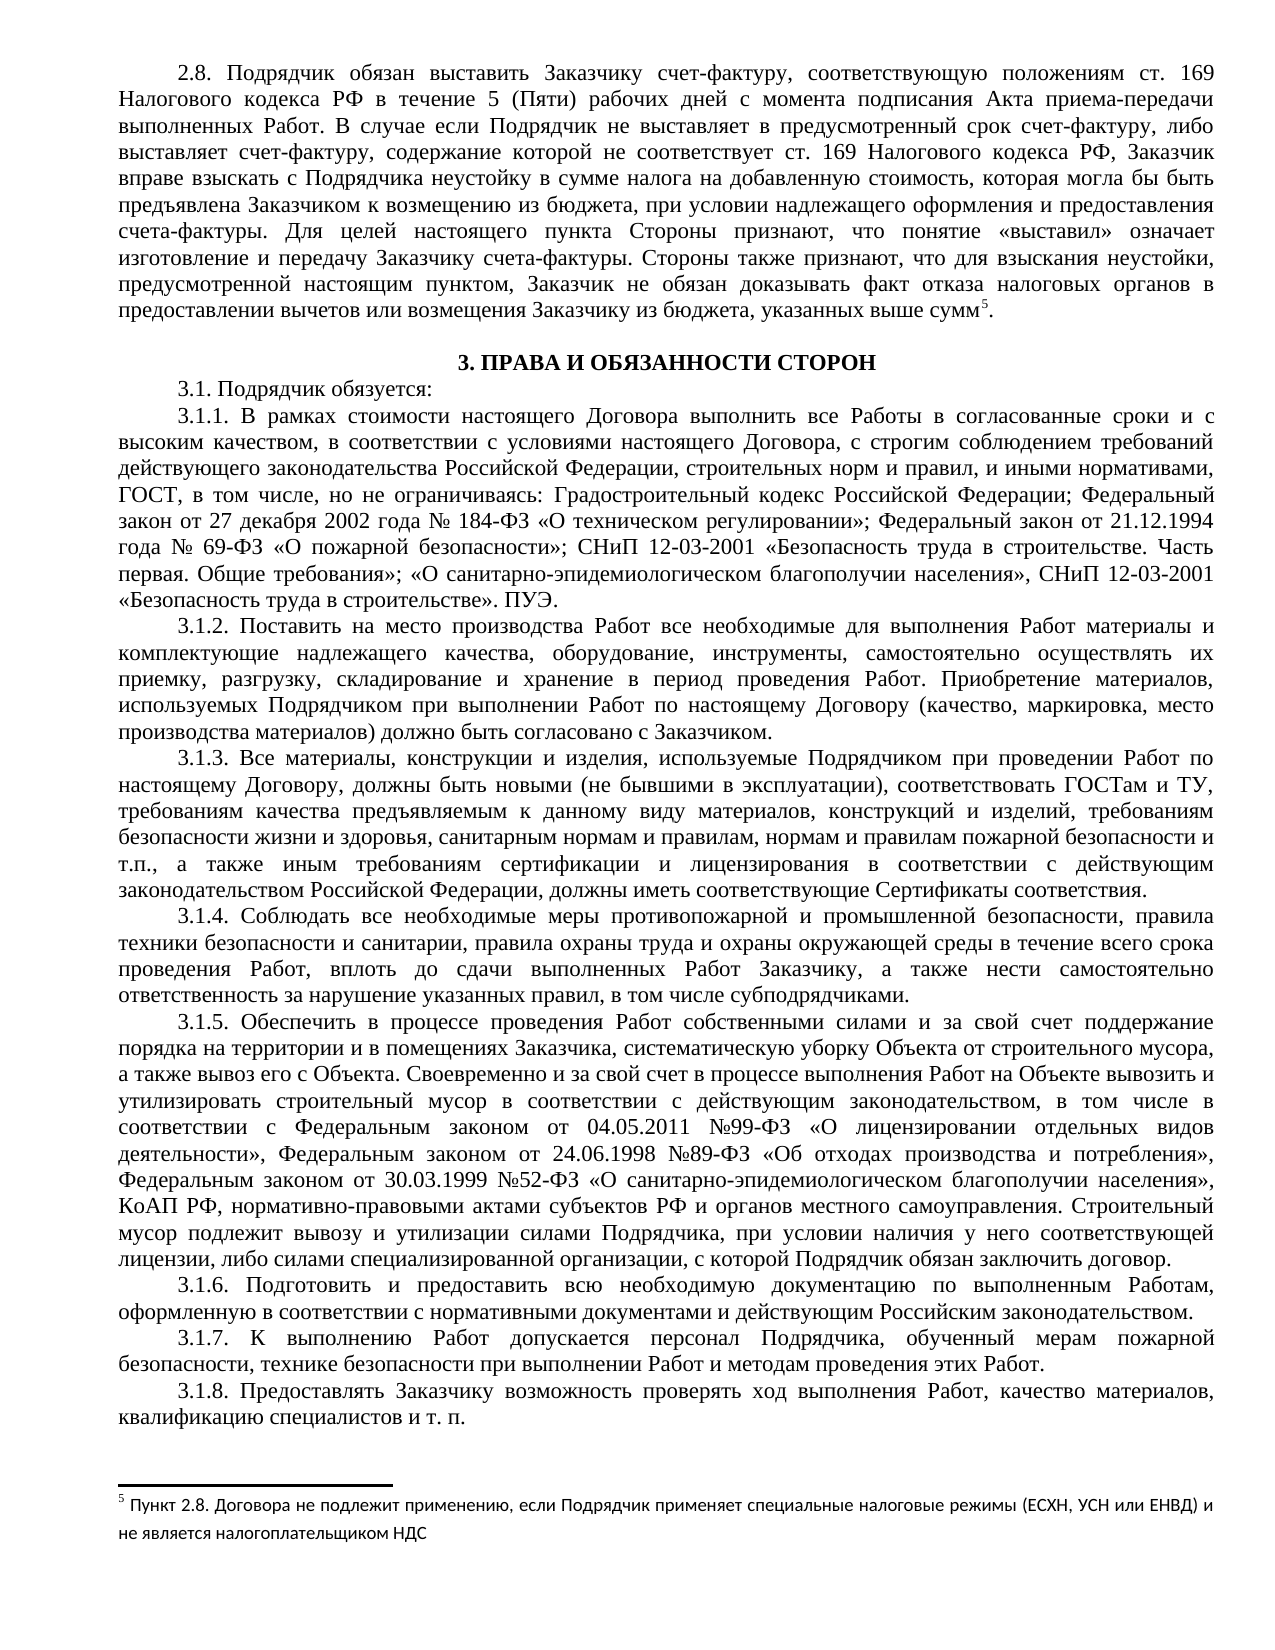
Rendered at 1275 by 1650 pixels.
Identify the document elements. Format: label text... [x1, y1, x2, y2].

text 3.1.3. Все материалы, конструкции и изделия, используемые Подрядчиком при проведении Работ по настоящему Договору, должны быть новыми (не бывшими в эксплуатации), соответствовать ГОСТам и ТУ, требованиям качества предъявляемым к данному виду материалов, конструкций и изделий, требованиям безопасности жизни и здоровья, санитарным нормам и правилам, нормам и правилам пожарной безопасности и т.п., а также иным требованиям сертификации и лицензирования в соответствии с действующим законодательством Российской Федерации, должны иметь соответствующие Сертификаты соответствия. [118, 744, 1216, 902]
text 3.1.1. В рамках стоимости настоящего Договора выполнить все Работы в согласованные сроки и с высоким качеством, в соответствии с условиями настоящего Договора, с строгим соблюдением требований действующего законодательства Российской Федерации, строительных норм и правил, и иными нормативами, ГОСТ, в том числе, но не ограничиваясь: Градостроительный кодекс Российской Федерации; Федеральный закон от 27 декабря 2002 года № 184-ФЗ «О техническом регулировании»; Федеральный закон от 21.12.1994 года № 69-ФЗ «О пожарной безопасности»; СНиП 12-03-2001 «Безопасность труда в строительстве. Часть первая. Общие требования»; «О санитарно-эпидемиологическом благополучии населения», СНиП 12-03-2001 «Безопасность труда в строительстве». ПУЭ. [118, 402, 1216, 612]
text 3.1.6. Подготовить и предоставить всю необходимую документацию по выполненным Работам, оформленную в соответствии с нормативными документами и действующим Российским законодательством. [118, 1271, 1216, 1324]
text 3.1.4. Соблюдать все необходимые меры противопожарной и промышленной безопасности, правила техники безопасности и санитарии, правила охраны труда и охраны окружающей среды в течение всего срока проведения Работ, вплоть до сдачи выполненных Работ Заказчику, а также нести самостоятельно ответственность за нарушение указанных правил, в том числе субподрядчиками. [118, 902, 1216, 1008]
text 3.1.5. Обеспечить в процессе проведения Работ собственными силами и за свой счет поддержание порядка на территории и в помещениях Заказчика, систематическую уборку Объекта от строительного мусора, а также вывоз его с Объекта. Своевременно и за свой счет в процессе выполнения Работ на Объекте вывозить и утилизировать строительный мусор в соответствии с действующим законодательством, в том числе в соответствии с Федеральным законом от 04.05.2011 №99-ФЗ «О лицензировании отдельных видов деятельности», Федеральным законом от 24.06.1998 №89-ФЗ «Об отходах производства и потребления», Федеральным законом от 30.03.1999 №52-ФЗ «О санитарно-эпидемиологическом благополучии населения», КоАП РФ, нормативно-правовыми актами субъектов РФ и органов местного самоуправления. Строительный мусор подлежит вывозу и утилизации силами Подрядчика, при условии наличия у него соответствующей лицензии, либо силами специализированной организации, с которой Подрядчик обязан заключить договор. [118, 1008, 1216, 1271]
text 2.8. Подрядчик обязан выставить Заказчику счет-фактуру, соответствующую положениям ст. 169 Налогового кодекса РФ в течение 5 (Пяти) рабочих дней с момента подписания Акта приема-передачи выполненных Работ. В случае если Подрядчик не выставляет в предусмотренный срок счет-фактуру, либо выставляет счет-фактуру, содержание которой не соответствует ст. 169 Налогового кодекса РФ, Заказчик вправе взыскать с Подрядчика неустойку в сумме налога на добавленную стоимость, которая могла бы быть предъявлена Заказчиком к возмещению из бюджета, при условии надлежащего оформления и предоставления счета-фактуры. Для целей настоящего пункта Стороны признают, что понятие «выставил» означает изготовление и передачу Заказчику счета-фактуры. Стороны также признают, что для взыскания неустойки, предусмотренной настоящим пунктом, Заказчик не обязан доказывать факт отказа налоговых органов в предоставлении вычетов или возмещения Заказчику из бюджета, указанных выше сумм. [118, 59, 1216, 323]
text 3.1.2. Поставить на место производства Работ все необходимые для выполнения Работ материалы и комплектующие надлежащего качества, оборудование, инструменты, самостоятельно осуществлять их приемку, разгрузку, складирование и хранение в период проведения Работ. Приобретение материалов, используемых Подрядчиком при выполнении Работ по настоящему Договору (качество, маркировка, место производства материалов) должно быть согласовано с Заказчиком. [118, 612, 1216, 744]
text 3.1.7. К выполнению Работ допускается персонал Подрядчика, обученный мерам пожарной безопасности, технике безопасности при выполнении Работ и методам проведения этих Работ. [118, 1324, 1216, 1377]
text 3.1. Подрядчик обязуется: [118, 375, 1216, 402]
text 3. ПРАВА И ОБЯЗАННОСТИ СТОРОН [118, 349, 1216, 375]
text 3.1.8. Предоставлять Заказчику возможность проверять ход выполнения Работ, качество материалов, квалификацию специалистов и т. п. [118, 1377, 1216, 1429]
